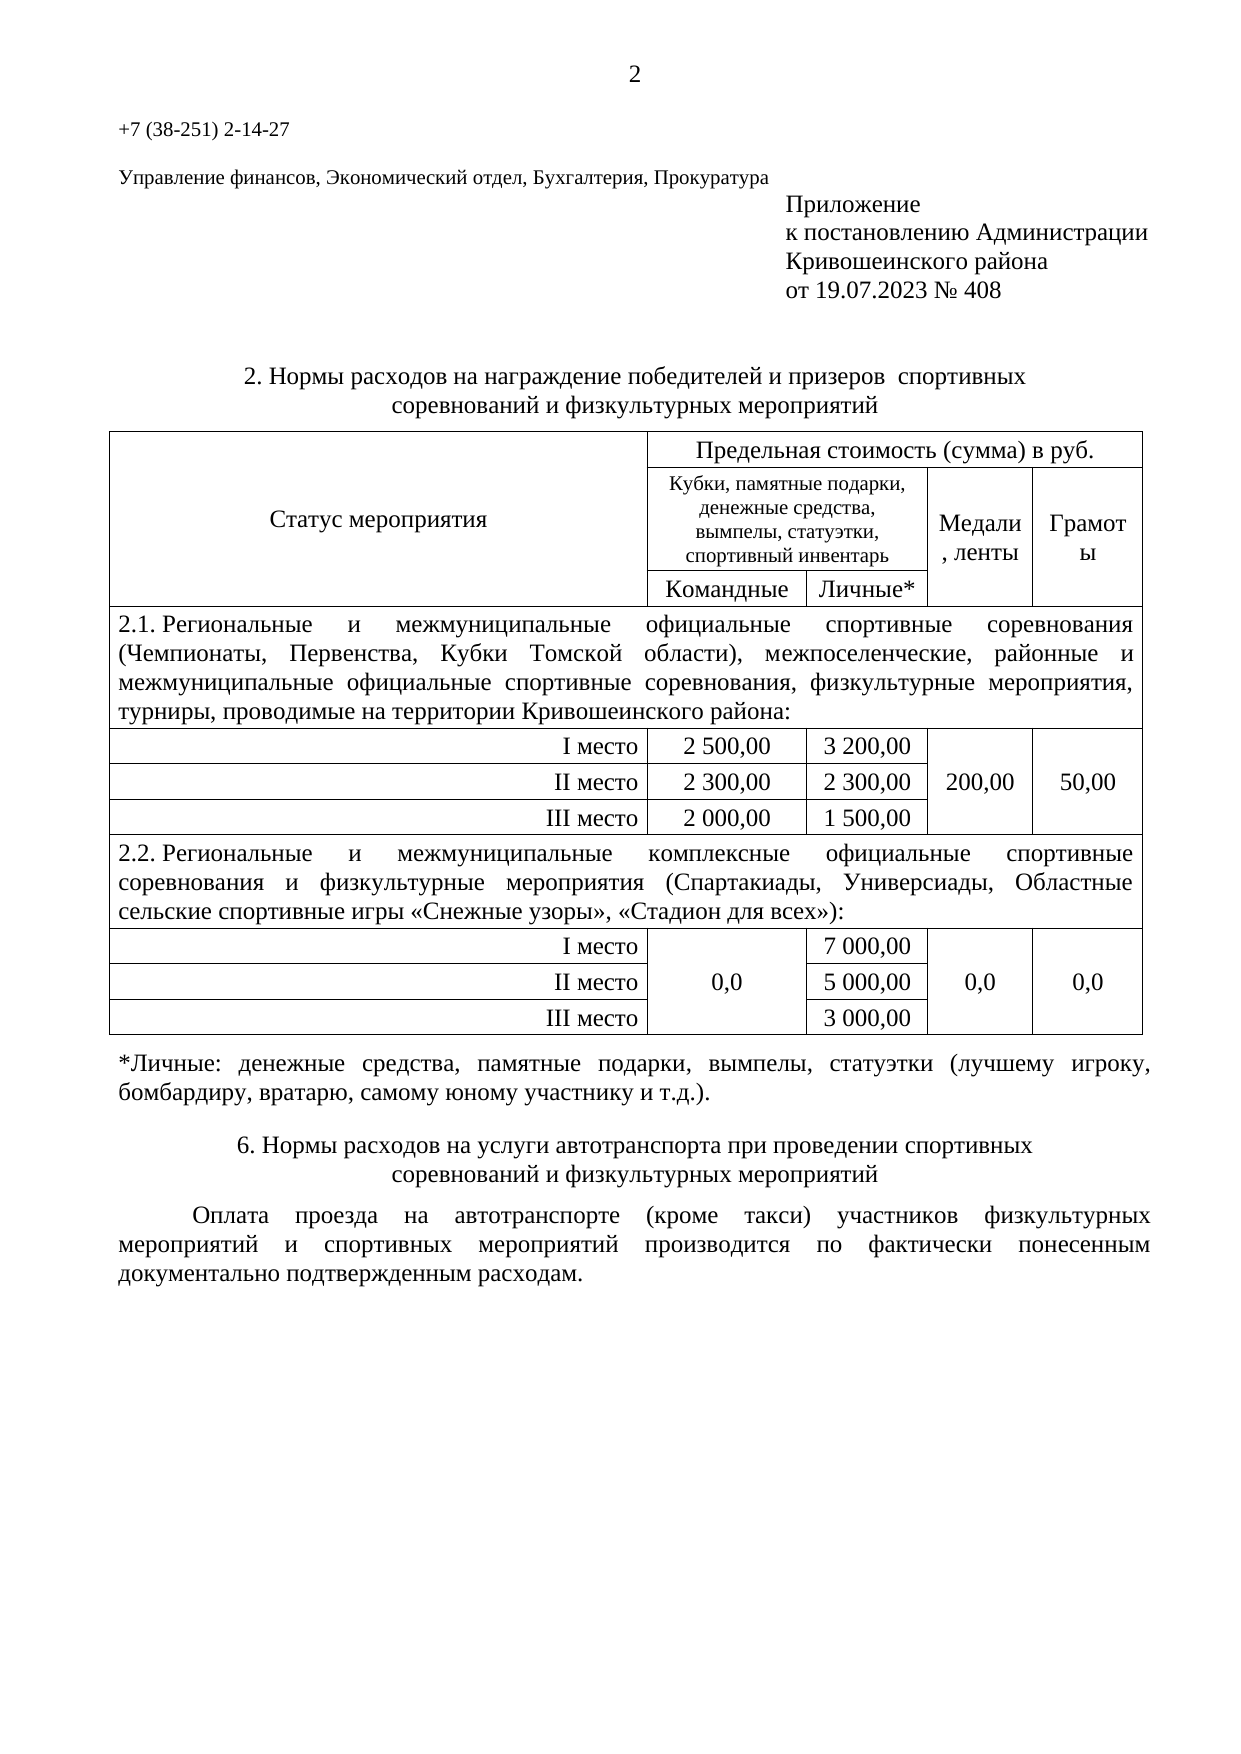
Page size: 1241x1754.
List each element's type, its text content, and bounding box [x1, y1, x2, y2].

table_header Предельная стоимость (сумма) в руб. [648, 432, 1142, 467]
table_cell Кубки, памятные подарки, денежные средства, вымпелы, статуэтки, спортивный инвентарь [648, 468, 927, 570]
table_cell 5 000,00 [807, 964, 927, 999]
text 6. Нормы расходов на услуги автотранспорта при проведении спортивных соревнований и физкультурных мероприятий [177, 1130, 1092, 1188]
text Приложение [785, 189, 1152, 217]
table_cell 50,00 [1033, 729, 1142, 834]
text от 19.07.2023 № 408 [785, 275, 1152, 304]
table_cell 7 000,00 [807, 929, 927, 963]
text Управление финансов, Экономический отдел, Бухгалтерия, Прокуратура [118, 165, 1152, 189]
table_cell 0,0 [928, 929, 1032, 1034]
table_cell 3 000,00 [807, 1000, 927, 1034]
table_cell III место [110, 800, 647, 834]
table_cell 2 300,00 [648, 764, 806, 799]
table_cell 0,0 [648, 929, 806, 1034]
table_cell Медали, ленты [928, 468, 1032, 606]
table_header Статус мероприятия [110, 432, 647, 606]
table_cell 2 300,00 [807, 764, 927, 799]
table_cell 2.2. Региональные и межмуниципальные комплексные официальные спортивные соревнования и физкультурные мероприятия (Спартакиады, Универсиады, Областные сельские спортивные игры «Снежные узоры», «Стадион для всех»): [110, 835, 1142, 927]
text к постановлению Администрации Кривошеинского района [785, 217, 1152, 275]
text *Личные: денежные средства, памятные подарки, вымпелы, статуэтки (лучшему игроку, бомбардиру, вратарю, самому юному участнику и т.д.). [118, 1048, 1152, 1105]
text 2. Нормы расходов на награждение победителей и призеров спортивных соревнований и физкультурных мероприятий [177, 361, 1092, 419]
table_cell 0,0 [1033, 929, 1142, 1034]
table_cell 3 200,00 [807, 729, 927, 763]
table_cell 200,00 [928, 729, 1032, 834]
table_cell Грамоты [1033, 468, 1142, 606]
table_cell Личные* [807, 571, 927, 606]
table_cell II место [110, 764, 647, 799]
table_cell I место [110, 729, 647, 763]
table_cell 2 000,00 [648, 800, 806, 834]
table_cell III место [110, 1000, 647, 1034]
text Оплата проезда на автотранспорте (кроме такси) участников физкультурных мероприятий и спортивных мероприятий производится по фактически понесенным документально подтвержденным расходам. [118, 1200, 1152, 1287]
table_cell I место [110, 929, 647, 963]
table_cell Командные [648, 571, 806, 606]
table_cell 2 500,00 [648, 729, 806, 763]
text +7 (38-251) 2-14-27 [118, 117, 1152, 141]
table_cell 1 500,00 [807, 800, 927, 834]
table_cell 2.1. Региональные и межмуниципальные официальные спортивные соревнования (Чемпионаты, Первенства, Кубки Томской области), межпоселенческие, районные и межмуниципальные официальные спортивные соревнования, физкультурные мероприятия, турниры, проводимые на территории Кривошеинского района: [110, 607, 1142, 727]
table_cell II место [110, 964, 647, 999]
